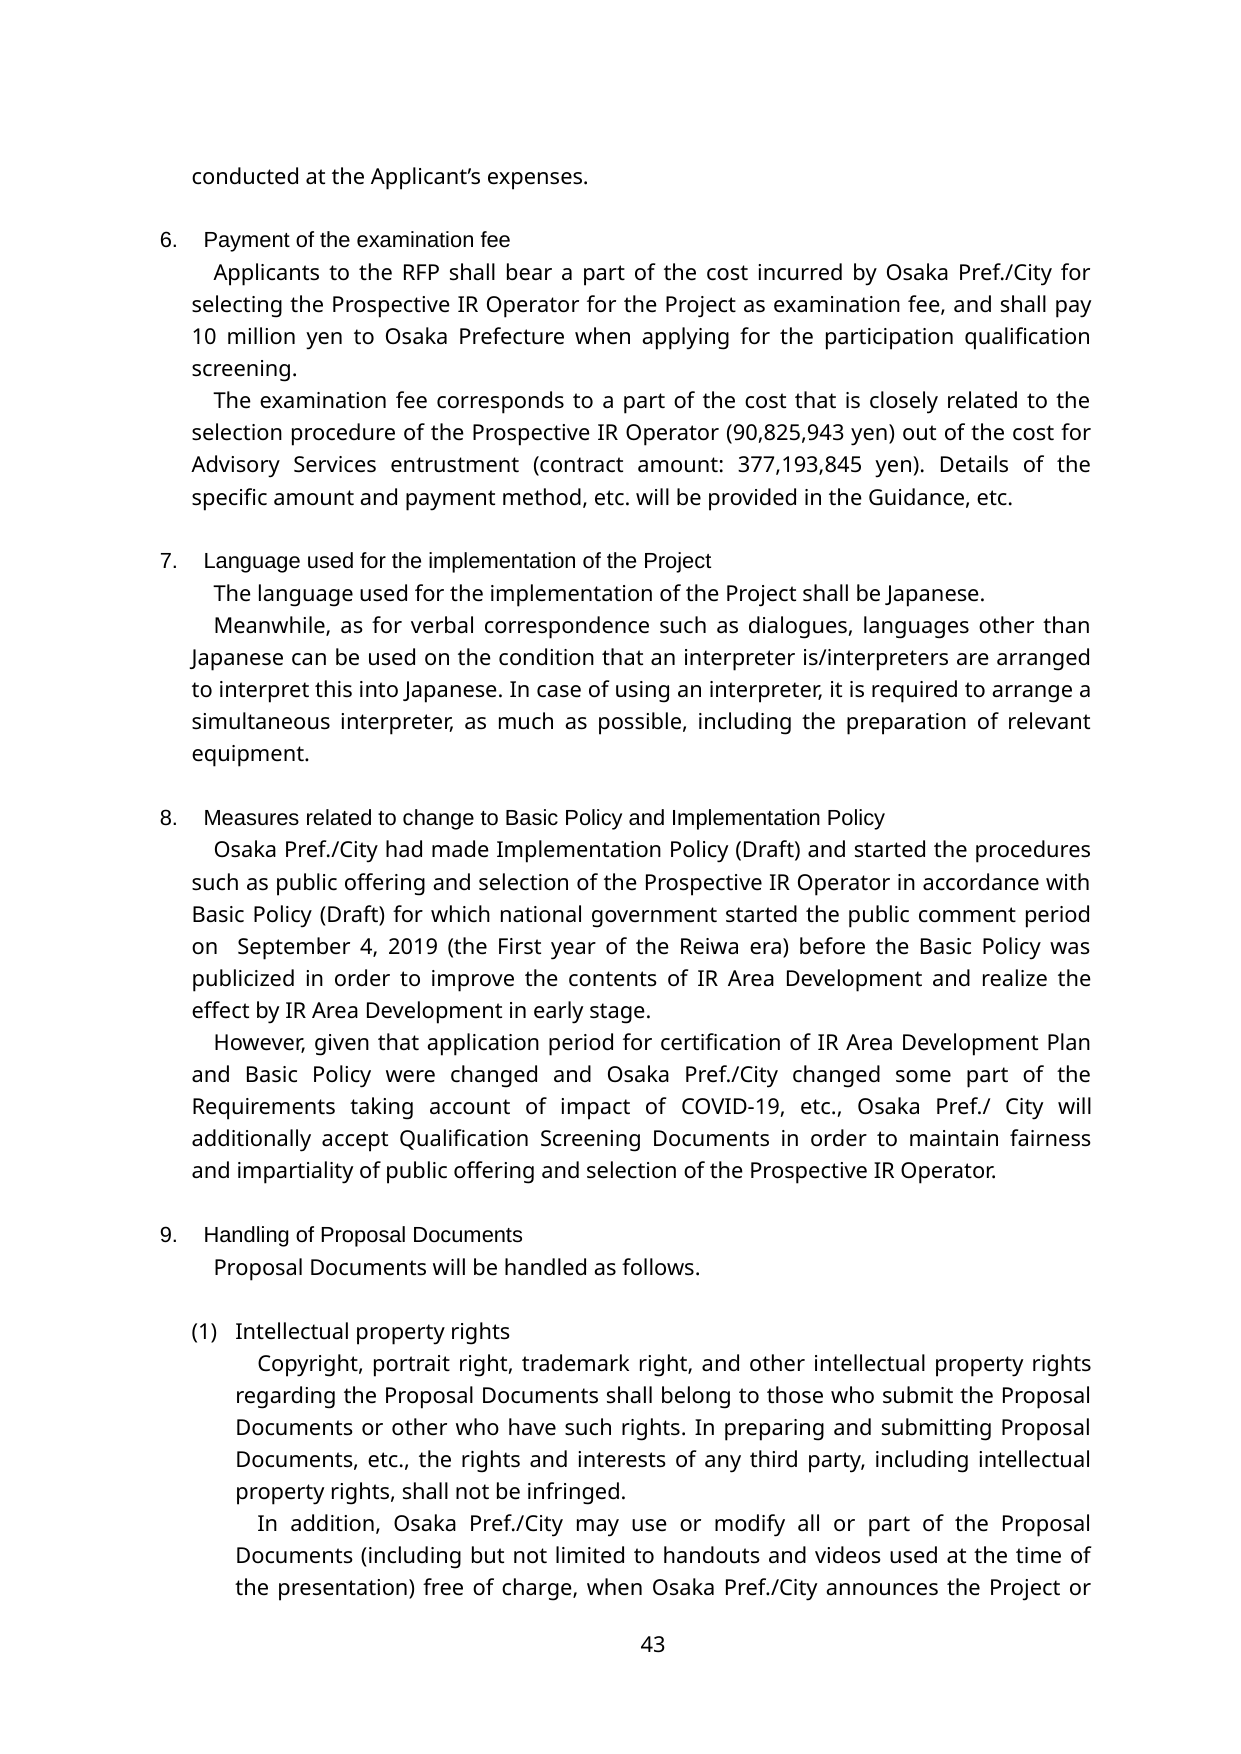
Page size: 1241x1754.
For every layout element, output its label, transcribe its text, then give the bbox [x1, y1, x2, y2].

subtitle Language used for the implementation of the Project [159, 544, 1092, 577]
list Intellectual property rights [191, 1314, 1092, 1347]
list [235, 1507, 1092, 1603]
list Copyright, portrait right, trademark right, and other intellectual property rights regarding the Proposal Documents shall belong to those who submit the Proposal Documents or other who have such rights. In preparing and submitting Proposal Documents, etc., the rights and interests of any third party, including intellectual property rights, shall not be infringed. [235, 1347, 1092, 1507]
subtitle Payment of the examination fee [159, 224, 1092, 256]
subtitle Measures related to change to Basic Policy and Implementation Policy [159, 801, 1092, 833]
text Applicants to the RFP shall bear a part of the cost incurred by Osaka Pref./City for selecting the Prospective IR Operator for the Project as examination fee, and shall pay 10 million yen to Osaka Prefecture when applying for the participation qualification screening. [191, 256, 1092, 384]
text The language used for the implementation of the Project shall be Japanese. [191, 577, 1092, 609]
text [191, 159, 1092, 192]
text The examination fee corresponds to a part of the cost that is closely related to the selection procedure of the Prospective IR Operator (90,825,943 yen) out of the cost for Advisory Services entrustment (contract amount: 377,193,845 yen). Details of the specific amount and payment method, etc. will be provided in the Guidance, etc. [191, 384, 1092, 512]
text Osaka Pref./City had made Implementation Policy (Draft) and started the procedures such as public offering and selection of the Prospective IR Operator in accordance with Basic Policy (Draft) for which national government started the public comment period on September 4, 2019 (the First year of the Reiwa era) before the Basic Policy was publicized in order to improve the contents of IR Area Development and realize the effect by IR Area Development in early stage. [191, 833, 1092, 1026]
text However, given that application period for certification of IR Area Development Plan and Basic Policy were changed and Osaka Pref./City changed some part of the Requirements taking account of impact of COVID-19, etc., Osaka Pref./ City will additionally accept Qualification Screening Documents in order to maintain fairness and impartiality of public offering and selection of the Prospective IR Operator. [191, 1026, 1092, 1186]
text Proposal Documents will be handled as follows. [191, 1250, 1092, 1282]
subtitle Handling of Proposal Documents [159, 1218, 1092, 1250]
text Meanwhile, as for verbal correspondence such as dialogues, languages other than Japanese can be used on the condition that an interpreter is/interpreters are arranged to interpret this into Japanese. In case of using an interpreter, it is required to arrange a simultaneous interpreter, as much as possible, including the preparation of relevant equipment. [191, 609, 1092, 769]
